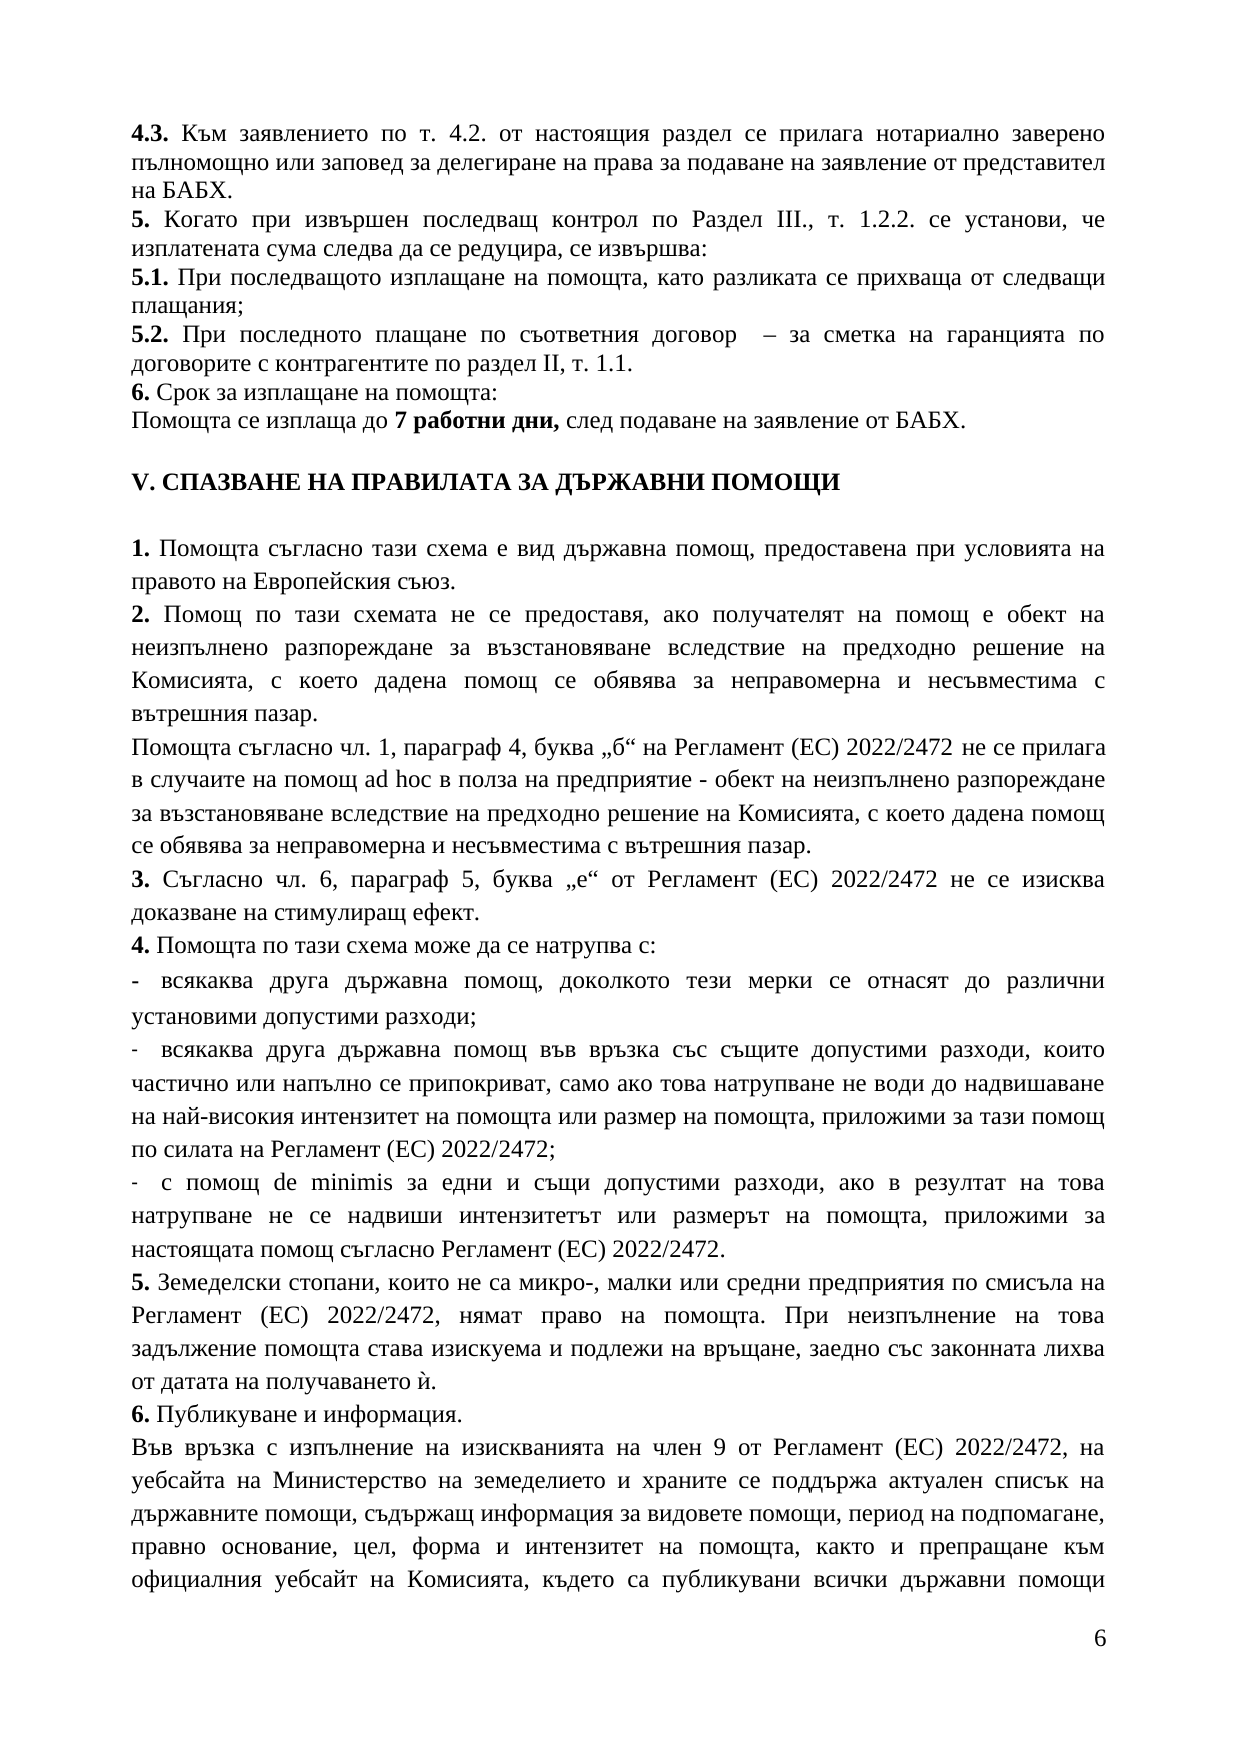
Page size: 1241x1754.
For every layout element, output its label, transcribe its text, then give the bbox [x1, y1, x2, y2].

text 5. Когато при извършен последващ контрол по Раздел ІІІ., т. 1.2.2. се установи, че изплатената сума следва да се редуцира, се извършва: [131, 204, 1106, 262]
text Помощта съгласно чл. 1, параграф 4, буква „б“ на Регламент (ЕС) 2022/2472 не се прилага в случаите на помощ ad hoc в полза на предприятие - обект на неизпълнено разпореждане за възстановяване вследствие на предходно решение на Комисията, с което дадена помощ се обявява за неправомерна и несъвместима с вътрешния пазар. [131, 732, 1106, 859]
text 4. Помощта по тази схема може да се натрупва с: [131, 930, 1106, 958]
text Помощта се изплаща до 7 работни дни, след подаване на заявление от БАБХ. [131, 406, 1106, 434]
list с помощ de minimis за едни и същи допустими разходи, ако в резултат на това натрупване не се надвиши интензитетът или размерът на помощта, приложими за настоящата помощ съгласно Регламент (ЕС) 2022/2472. [131, 1167, 1106, 1262]
text 6. Срок за изплащане на помощта: [131, 377, 1106, 406]
list всякаква друга държавна помощ във връзка със същите допустими разходи, които частично или напълно се припокриват, само ако това натрупване не води до надвишаване на най-високия интензитет на помощта или размер на помощта, приложими за тази помощ по силата на Регламент (ЕС) 2022/2472; [131, 1034, 1106, 1163]
text 2. Помощ по тази схемата не се предоставя, ако получателят на помощ е обект на неизпълнено разпореждане за възстановяване вследствие на предходно решение на Комисията, с което дадена помощ се обявява за неправомерна и несъвместима с вътрешния пазар. [131, 599, 1106, 727]
text 1. Помощта съгласно тази схема е вид държавна помощ, предоставена при условията на правото на Европейския съюз. [131, 533, 1106, 595]
text 5. Земеделски стопани, които не са микро-, малки или средни предприятия по смисъла на Регламент (ЕС) 2022/2472, нямат право на помощта. При неизпълнение на това задължение помощта става изискуема и подлежи на връщане, заедно със законната лихва от датата на получаването ѝ. [131, 1267, 1106, 1394]
text 6. Публикуване и информация. [131, 1399, 1106, 1427]
text V. СПАЗВАНЕ НА ПРАВИЛАТА ЗА ДЪРЖАВНИ ПОМОЩИ [131, 467, 1106, 496]
text 4.3. Към заявлението по т. 4.2. от настоящия раздел се прилага нотариално заверено пълномощно или заповед за делегиране на права за подаване на заявление от представител на БАБХ. [131, 118, 1106, 204]
text 3. Съгласно чл. 6, параграф 5, буква „е“ от Регламент (ЕС) 2022/2472 не се изисква доказване на стимулиращ ефект. [131, 864, 1106, 925]
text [131, 1432, 1106, 1593]
text 5.2. При последното плащане по съответния договор – за сметка на гаранцията по договорите с контрагентите по раздел II, т. 1.1. [131, 319, 1106, 377]
list всякаква друга държавна помощ, доколкото тези мерки се отнасят до различни установими допустими разходи; [131, 963, 1106, 1030]
text 5.1. При последващото изплащане на помощта, като разликата се прихваща от следващи плащания; [131, 262, 1106, 319]
